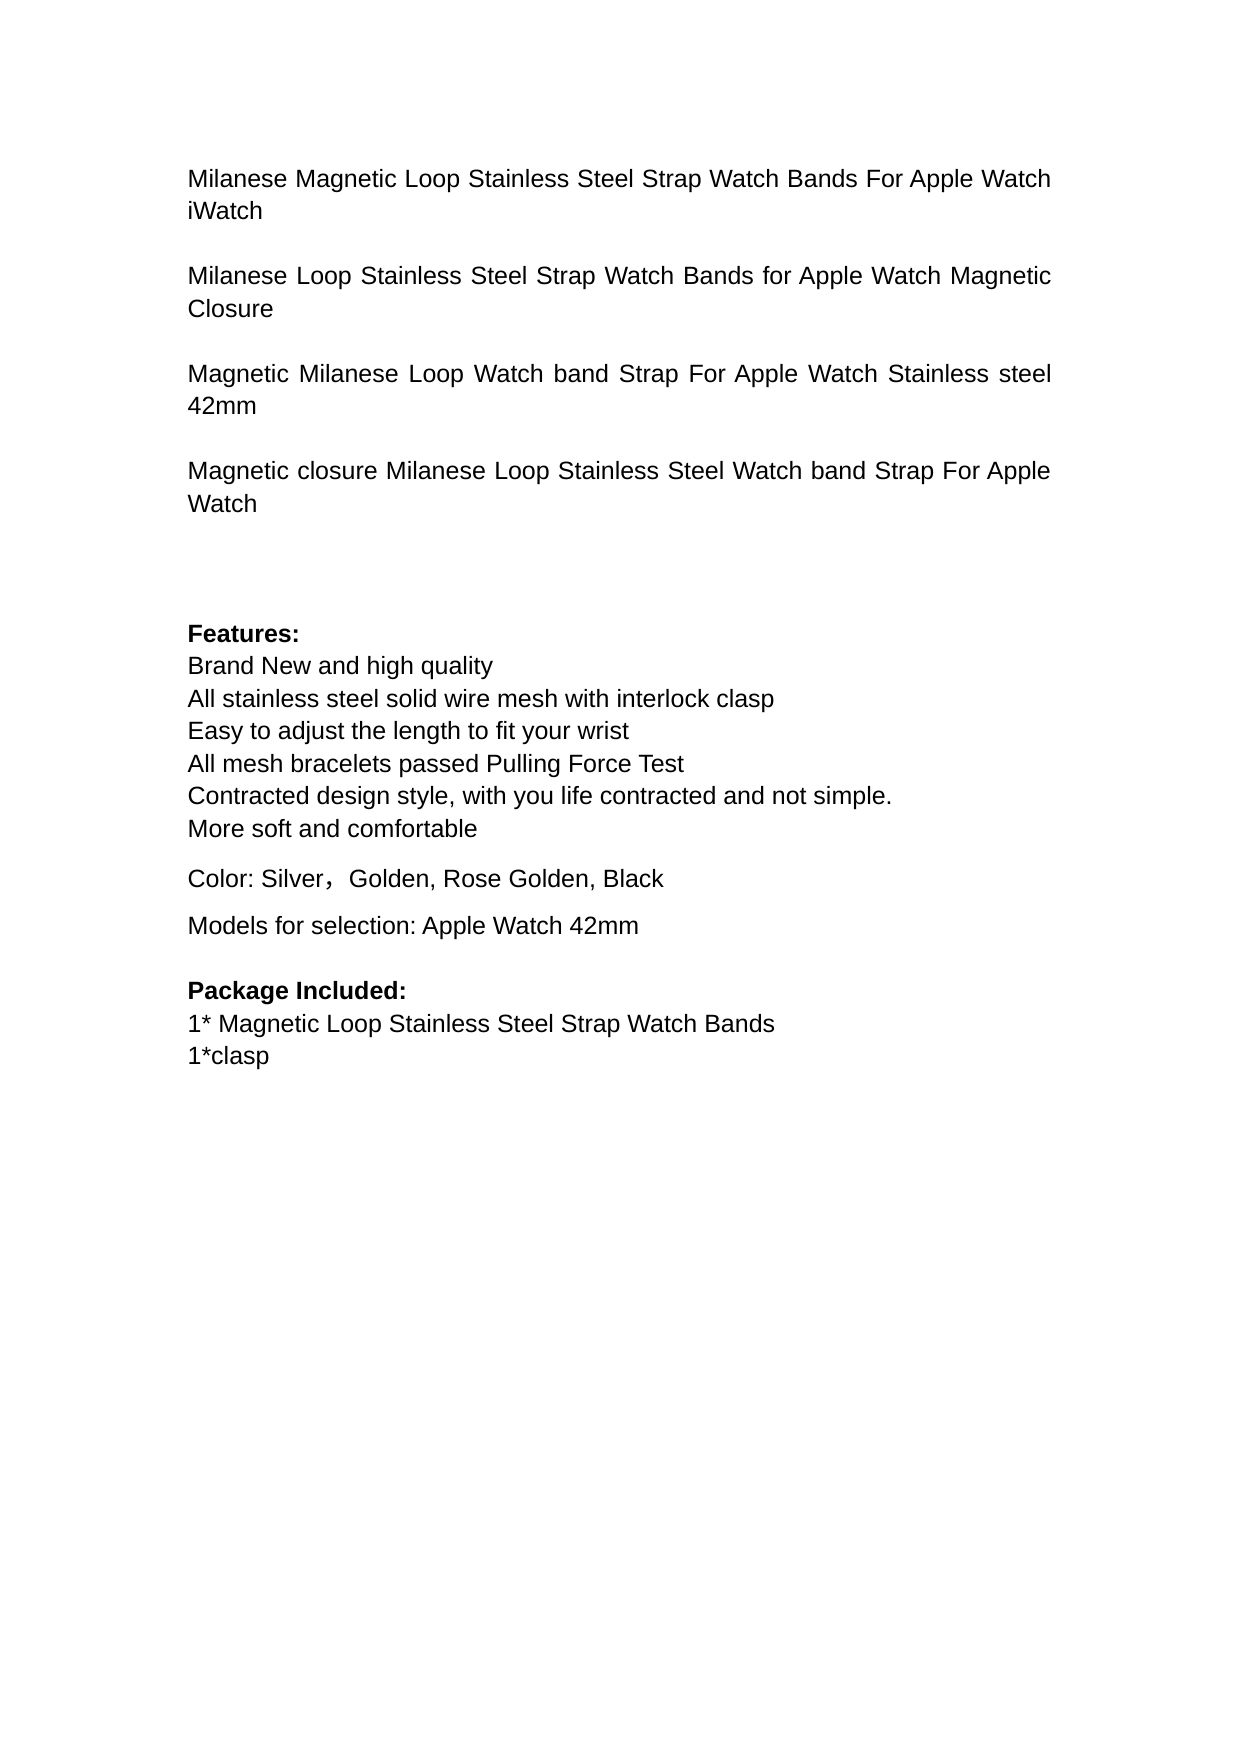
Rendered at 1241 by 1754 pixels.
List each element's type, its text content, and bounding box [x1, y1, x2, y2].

text Features: [187, 617, 1053, 649]
text More soft and comfortable [187, 812, 1053, 844]
text Magnetic closure Milanese Loop Stainless Steel Watch band Strap For Apple Watch [187, 454, 1053, 519]
text 1* Magnetic Loop Stainless Steel Strap Watch Bands [187, 1007, 1053, 1039]
text Easy to adjust the length to fit your wrist [187, 714, 1053, 747]
text Brand New and high quality [187, 649, 1053, 682]
text 1*clasp [187, 1039, 1053, 1072]
text Color: Silver，Golden, Rose Golden, Black [187, 844, 1053, 909]
text Contracted design style, with you life contracted and not simple. [187, 779, 1053, 812]
text Milanese Loop Stainless Steel Strap Watch Bands for Apple Watch Magnetic Closure [187, 259, 1053, 324]
text Package Included: [187, 974, 1053, 1007]
text All stainless steel solid wire mesh with interlock clasp [187, 682, 1053, 714]
text Milanese Magnetic Loop Stainless Steel Strap Watch Bands For Apple Watch iWatch [187, 162, 1053, 227]
text Magnetic Milanese Loop Watch band Strap For Apple Watch Stainless steel 42mm [187, 357, 1053, 422]
text Models for selection: Apple Watch 42mm [187, 909, 1053, 942]
text All mesh bracelets passed Pulling Force Test [187, 747, 1053, 779]
